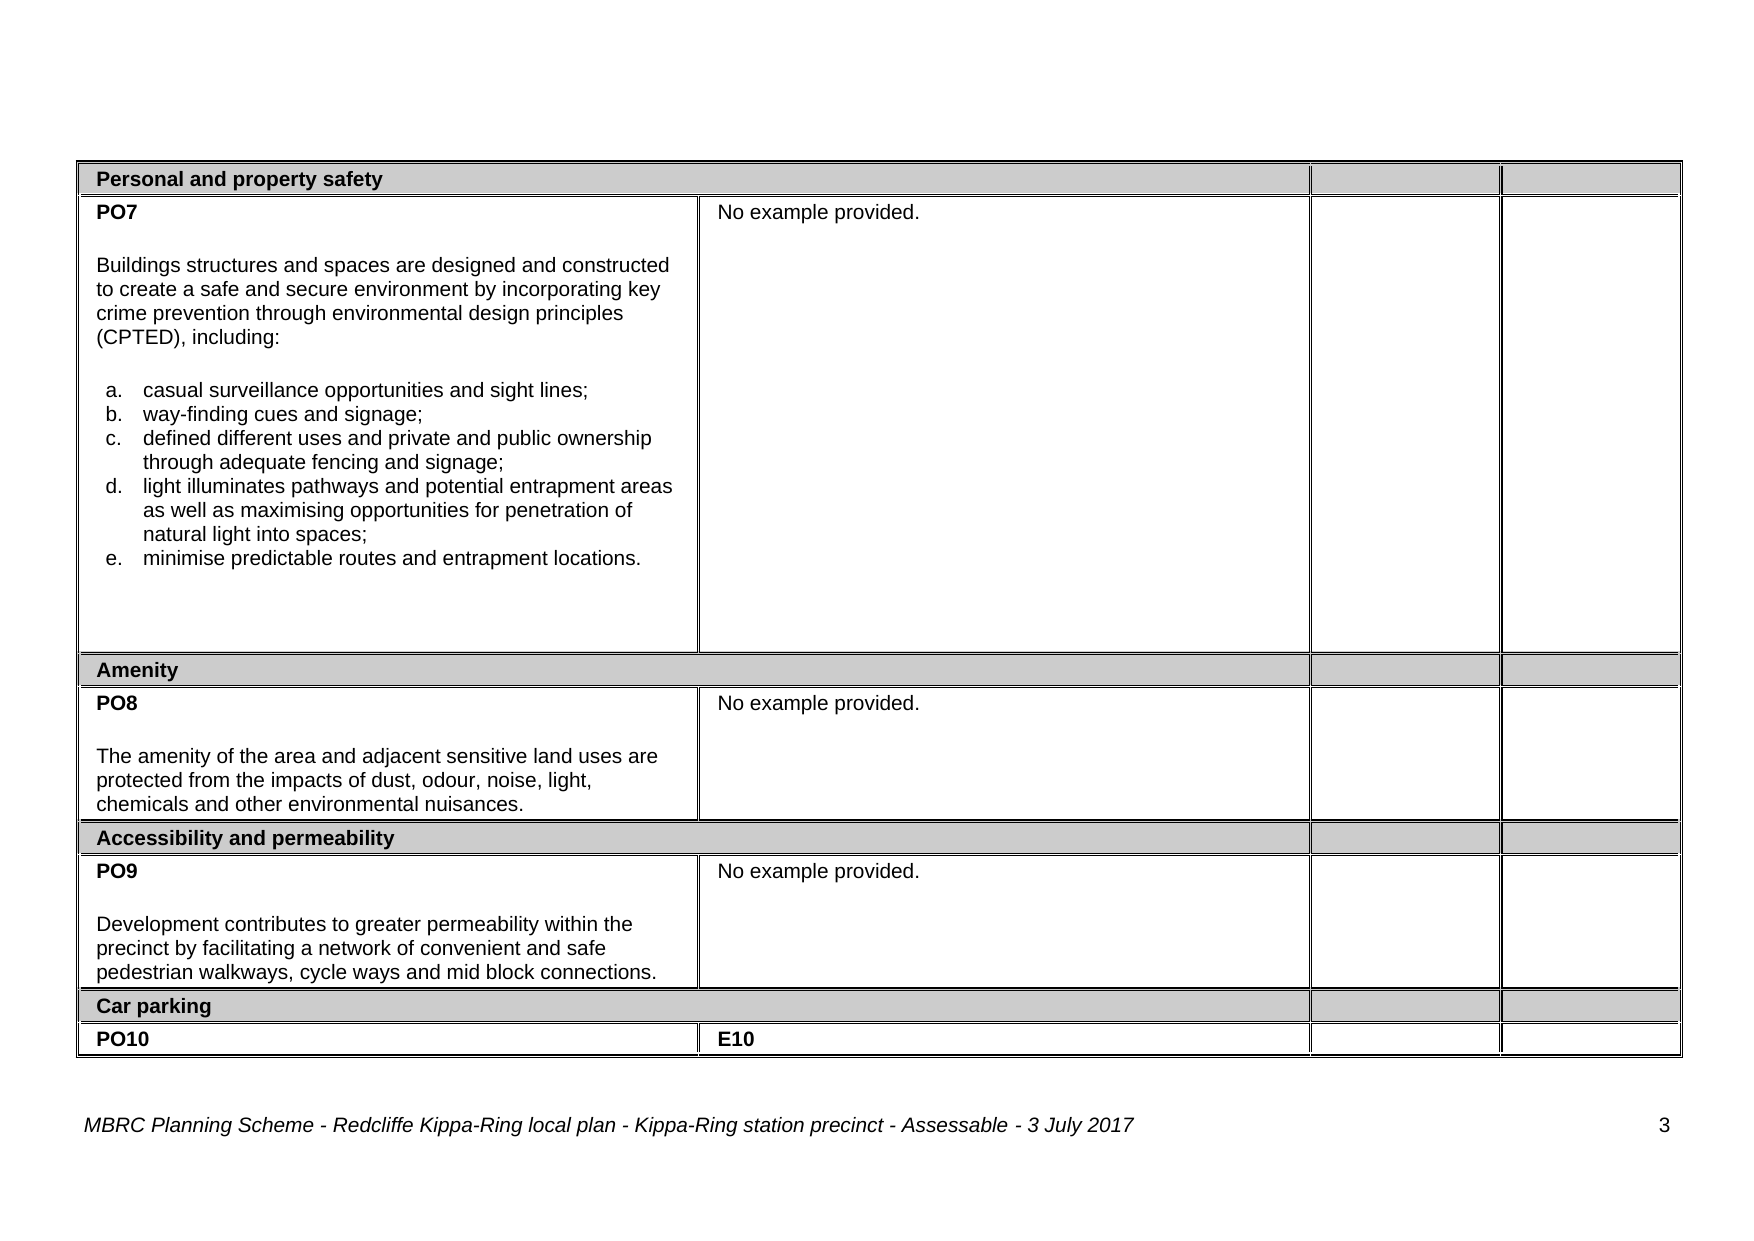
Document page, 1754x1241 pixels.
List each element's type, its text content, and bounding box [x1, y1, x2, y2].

table_cell Personal and property safety [79, 164, 1311, 193]
table_cell Car parking [79, 987, 1309, 1021]
table_cell PO8 The amenity of the area and adjacent sensitive land uses are protected from the impacts of dust, odour, noise, light, chemicals and other environmental nuisances. [77, 685, 699, 819]
table_cell No example provided. [700, 197, 1309, 651]
table_cell [1503, 194, 1680, 651]
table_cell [699, 1024, 1311, 1054]
table_cell Amenity [79, 651, 1309, 685]
table_cell PO7 Buildings structures and spaces are designed and constructed to create a safe and secure environment by incorporating key crime prevention through environmental design principles (CPTED), including: casual surveillance opportunities and sight lines; way-finding cues and signage; defined different uses and private and public ownership through adequate fencing and signage; light illuminates pathways and potential entrapment areas as well as maximising opportunities for penetration of natural light into spaces; minimise predictable routes and entrapment locations. [79, 194, 697, 651]
table_cell [1501, 1021, 1681, 1054]
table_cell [77, 1021, 699, 1054]
table_cell No example provided. [700, 856, 1309, 987]
table_cell [1503, 987, 1680, 1021]
table_cell [1312, 823, 1499, 853]
table_cell [1503, 651, 1680, 685]
table_cell [1312, 688, 1499, 819]
table_cell Accessibility and permeability [79, 819, 1309, 853]
table_cell [1311, 162, 1501, 193]
table_cell No example provided. [700, 688, 1309, 819]
table_cell [1503, 819, 1680, 853]
table_cell [1501, 853, 1681, 987]
table_cell [1501, 685, 1681, 819]
table_cell [1501, 164, 1680, 193]
table_cell [1312, 856, 1499, 987]
table_cell [1312, 197, 1499, 651]
table_cell [1311, 1021, 1501, 1054]
table_cell [1312, 655, 1499, 685]
table_cell [1312, 991, 1499, 1021]
table_cell PO9 Development contributes to greater permeability within the precinct by facilitating a network of convenient and safe pedestrian walkways, cycle ways and mid block connections. [77, 853, 699, 987]
